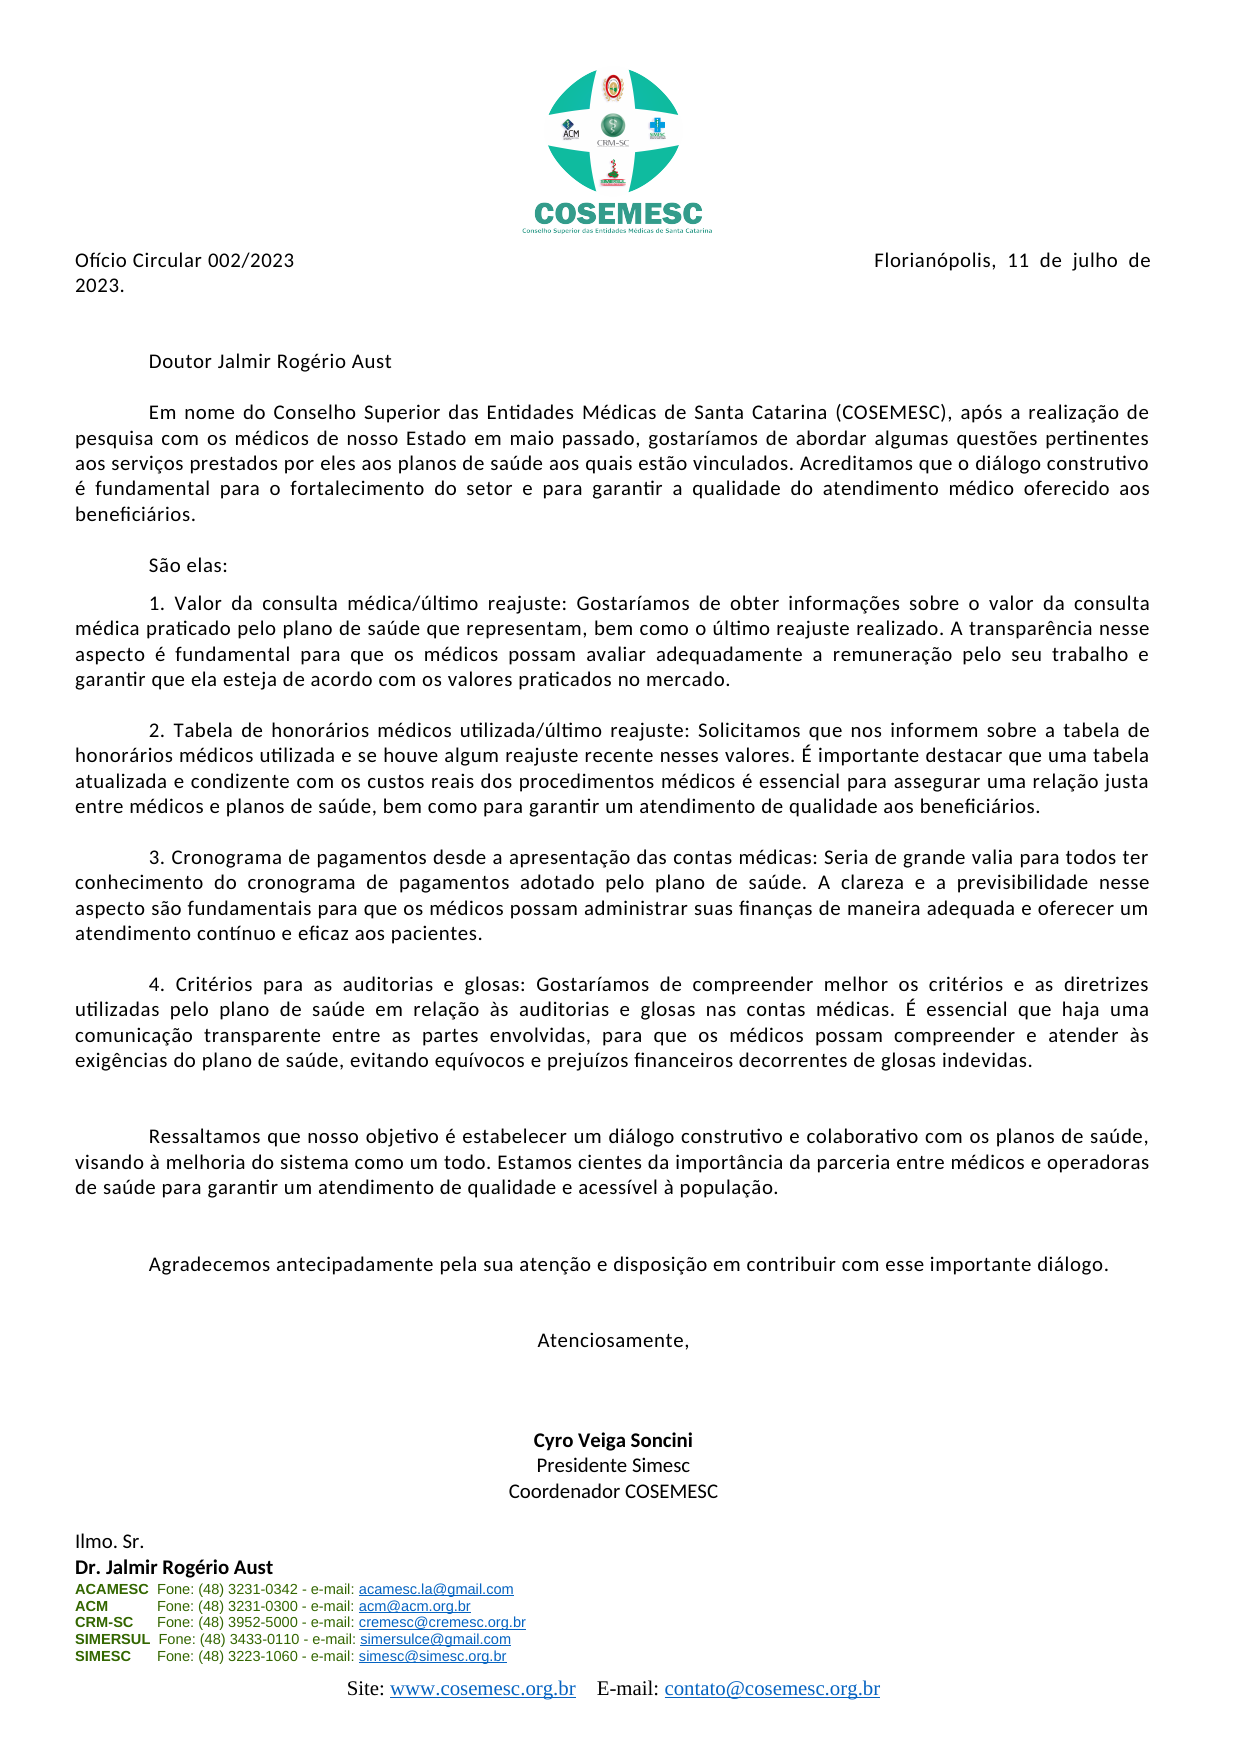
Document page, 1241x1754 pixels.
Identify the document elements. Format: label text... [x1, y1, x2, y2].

text Em nome do Conselho Superior das Entidades Médicas de Santa Catarina (COSEMESC), após a realização de pesquisa com os médicos de nosso Estado em maio passado, gostaríamos de abordar algumas questões pertinentes aos serviços prestados por eles aos planos de saúde aos quais estão vinculados. Acreditamos que o diálogo construtivo é fundamental para o fortalecimento do setor e para garantir a qualidade do atendimento médico oferecido aos beneficiários. [75, 399, 1152, 526]
text 2. Tabela de honorários médicos utilizada/último reajuste: Solicitamos que nos informem sobre a tabela de honorários médicos utilizada e se houve algum reajuste recente nesses valores. É importante destacar que uma tabela atualizada e condizente com os custos reais dos procedimentos médicos é essencial para assegurar uma relação justa entre médicos e planos de saúde, bem como para garantir um atendimento de qualidade aos beneficiários. [75, 717, 1152, 819]
picture [500, 58, 727, 247]
text 1. Valor da consulta médica/último reajuste: Gostaríamos de obter informações sobre o valor da consulta médica praticado pelo plano de saúde que representam, bem como o último reajuste realizado. A transparência nesse aspecto é fundamental para que os médicos possam avaliar adequadamente a remuneração pelo seu trabalho e garantir que ela esteja de acordo com os valores praticados no mercado. [75, 590, 1152, 692]
text Ilmo. Sr. [75, 1529, 1152, 1554]
text Presidente Simesc [75, 1452, 1152, 1478]
text São elas: [75, 552, 1152, 577]
text Atenciosamente, [75, 1327, 1152, 1352]
text Ofício Circular 002/2023 Florianópolis, 11 de julho de 2023. [75, 247, 1152, 298]
text 3. Cronograma de pagamentos desde a apresentação das contas médicas: Seria de grande valia para todos ter conhecimento do cronograma de pagamentos adotado pelo plano de saúde. A clareza e a previsibilidade nesse aspecto são fundamentais para que os médicos possam administrar suas finanças de maneira adequada e oferecer um atendimento contínuo e eficaz aos pacientes. [75, 844, 1152, 946]
text 4. Critérios para as auditorias e glosas: Gostaríamos de compreender melhor os critérios e as diretrizes utilizadas pelo plano de saúde em relação às auditorias e glosas nas contas médicas. É essencial que haja uma comunicação transparente entre as partes envolvidas, para que os médicos possam compreender e atender às exigências do plano de saúde, evitando equívocos e prejuízos financeiros decorrentes de glosas indevidas. [75, 971, 1152, 1073]
text Cyro Veiga Soncini [75, 1427, 1152, 1452]
text Ressaltamos que nosso objetivo é estabelecer um diálogo construtivo e colaborativo com os planos de saúde, visando à melhoria do sistema como um todo. Estamos cientes da importância da parceria entre médicos e operadoras de saúde para garantir um atendimento de qualidade e acessível à população. [75, 1124, 1152, 1200]
text Doutor Jalmir Rogério Aust [75, 348, 1152, 374]
text Agradecemos antecipadamente pela sua atenção e disposição em contribuir com esse importante diálogo. [75, 1251, 1152, 1276]
text Coordenador COSEMESC [75, 1478, 1152, 1503]
text Dr. Jalmir Rogério Aust [75, 1554, 1152, 1579]
